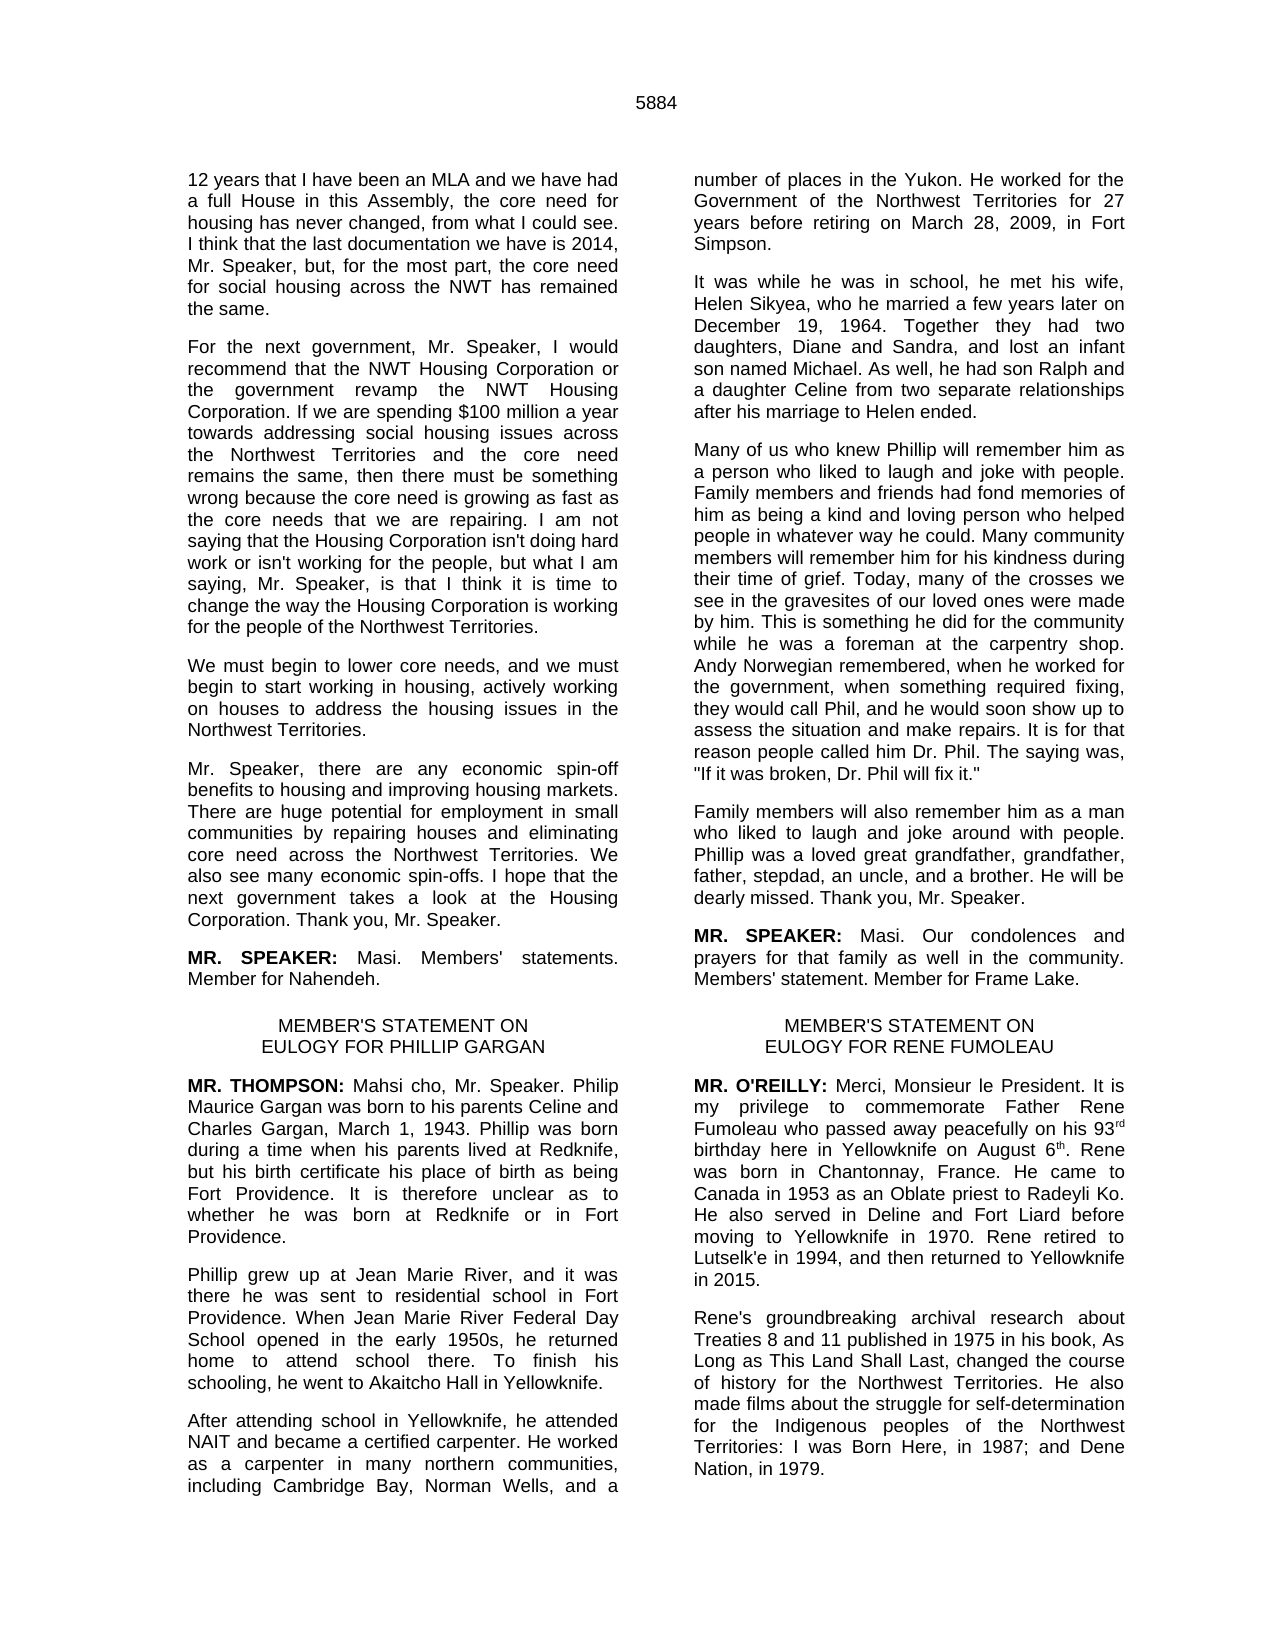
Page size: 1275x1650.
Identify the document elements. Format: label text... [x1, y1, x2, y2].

text Phillip grew up at Jean Marie River, and it was there he was sent to residential school in Fort Providence. When Jean Marie River Federal Day School opened in the early 1950s, he returned home to attend school there. To finish his schooling, he went to Akaitcho Hall in Yellowknife. [187, 1264, 619, 1393]
text Family members will also remember him as a man who liked to laugh and joke around with people. Phillip was a loved great grandfather, grandfather, father, stepdad, an uncle, and a brother. He will be dearly missed. Thank you, Mr. Speaker. [694, 801, 1125, 908]
text Many of us who knew Phillip will remember him as a person who liked to laugh and joke with people. Family members and friends had fond memories of him as being a kind and loving person who helped people in whatever way he could. Many community members will remember him for his kindness during their time of grief. Today, many of the crosses we see in the gravesites of our loved ones were made by him. This is something he did for the community while he was a foreman at the carpentry shop. Andy Norwegian remembered, when he worked for the government, when something required fixing, they would call Phil, and he would soon show up to assess the situation and make repairs. It is for that reason people called him Dr. Phil. The saying was, "If it was broken, Dr. Phil will fix it." [694, 439, 1125, 784]
text We must begin to lower core needs, and we must begin to start working in housing, actively working on houses to address the housing issues in the Northwest Territories. [187, 654, 619, 741]
subtitle Member's Statement on Eulogy for Rene Fumoleau [694, 1015, 1125, 1058]
text MR. O'REILLY: Merci, Monsieur le President. It is my privilege to commemorate Father Rene Fumoleau who passed away peacefully on his 93rd birthday here in Yellowknife on August 6th. Rene was born in Chantonnay, France. He came to Canada in 1953 as an Oblate priest to Radeyli Ko. He also served in Deline and Fort Liard before moving to Yellowknife in 1970. Rene retired to Lutselk'e in 1994, and then returned to Yellowknife in 2015. [694, 1074, 1125, 1290]
text Mr. Speaker, there are any economic spin-off benefits to housing and improving housing markets. There are huge potential for employment in small communities by repairing houses and eliminating core need across the Northwest Territories. We also see many economic spin-offs. I hope that the next government takes a look at the Housing Corporation. Thank you, Mr. Speaker. [187, 757, 619, 930]
text After attending school in Yellowknife, he attended NAIT and became a certified carpenter. He worked as a carpenter in many northern communities, including Cambridge Bay, Norman Wells, and a number of places in the Yukon. He worked for the Government of the Northwest Territories for 27 years before retiring on March 28, 2009, in Fort Simpson. [187, 1410, 619, 1496]
text MR. THOMPSON: Mahsi cho, Mr. Speaker. Philip Maurice Gargan was born to his parents Celine and Charles Gargan, March 1, 1943. Phillip was born during a time when his parents lived at Redknife, but his birth certificate his place of birth as being Fort Providence. It is therefore unclear as to whether he was born at Redknife or in Fort Providence. [187, 1074, 619, 1247]
subtitle Member's Statement on Eulogy for Phillip Gargan [187, 1015, 619, 1058]
text MR. SPEAKER: Masi. Our condolences and prayers for that family as well in the community. Members' statement. Member for Frame Lake. [694, 925, 1125, 990]
text It was while he was in school, he met his wife, Helen Sikyea, who he married a few years later on December 19, 1964. Together they had two daughters, Diane and Sandra, and lost an infant son named Michael. As well, he had son Ralph and a daughter Celine from two separate relationships after his marriage to Helen ended. [694, 271, 1125, 422]
text MR. SPEAKER: Masi. Members' statements. Member for Nahendeh. [187, 947, 619, 990]
text For the next government, Mr. Speaker, I would recommend that the NWT Housing Corporation or the government revamp the NWT Housing Corporation. If we are spending $100 million a year towards addressing social housing issues across the Northwest Territories and the core need remains the same, then there must be something wrong because the core need is growing as fast as the core needs that we are repairing. I am not saying that the Housing Corporation isn't doing hard work or isn't working for the people, but what I am saying, Mr. Speaker, is that I think it is time to change the way the Housing Corporation is working for the people of the Northwest Territories. [187, 336, 619, 638]
text Rene's groundbreaking archival research about Treaties 8 and 11 published in 1975 in his book, As Long as This Land Shall Last, changed the course of history for the Northwest Territories. He also made films about the struggle for self-determination for the Indigenous peoples of the Northwest Territories: I was Born Here, in 1987; and Dene Nation, in 1979. [694, 1307, 1125, 1479]
text After attending school in Yellowknife, he attended NAIT and became a certified carpenter. He worked as a carpenter in many northern communities, including Cambridge Bay, Norman Wells, and a number of places in the Yukon. He worked for the Government of the Northwest Territories for 27 years before retiring on March 28, 2009, in Fort Simpson. [694, 168, 1125, 254]
